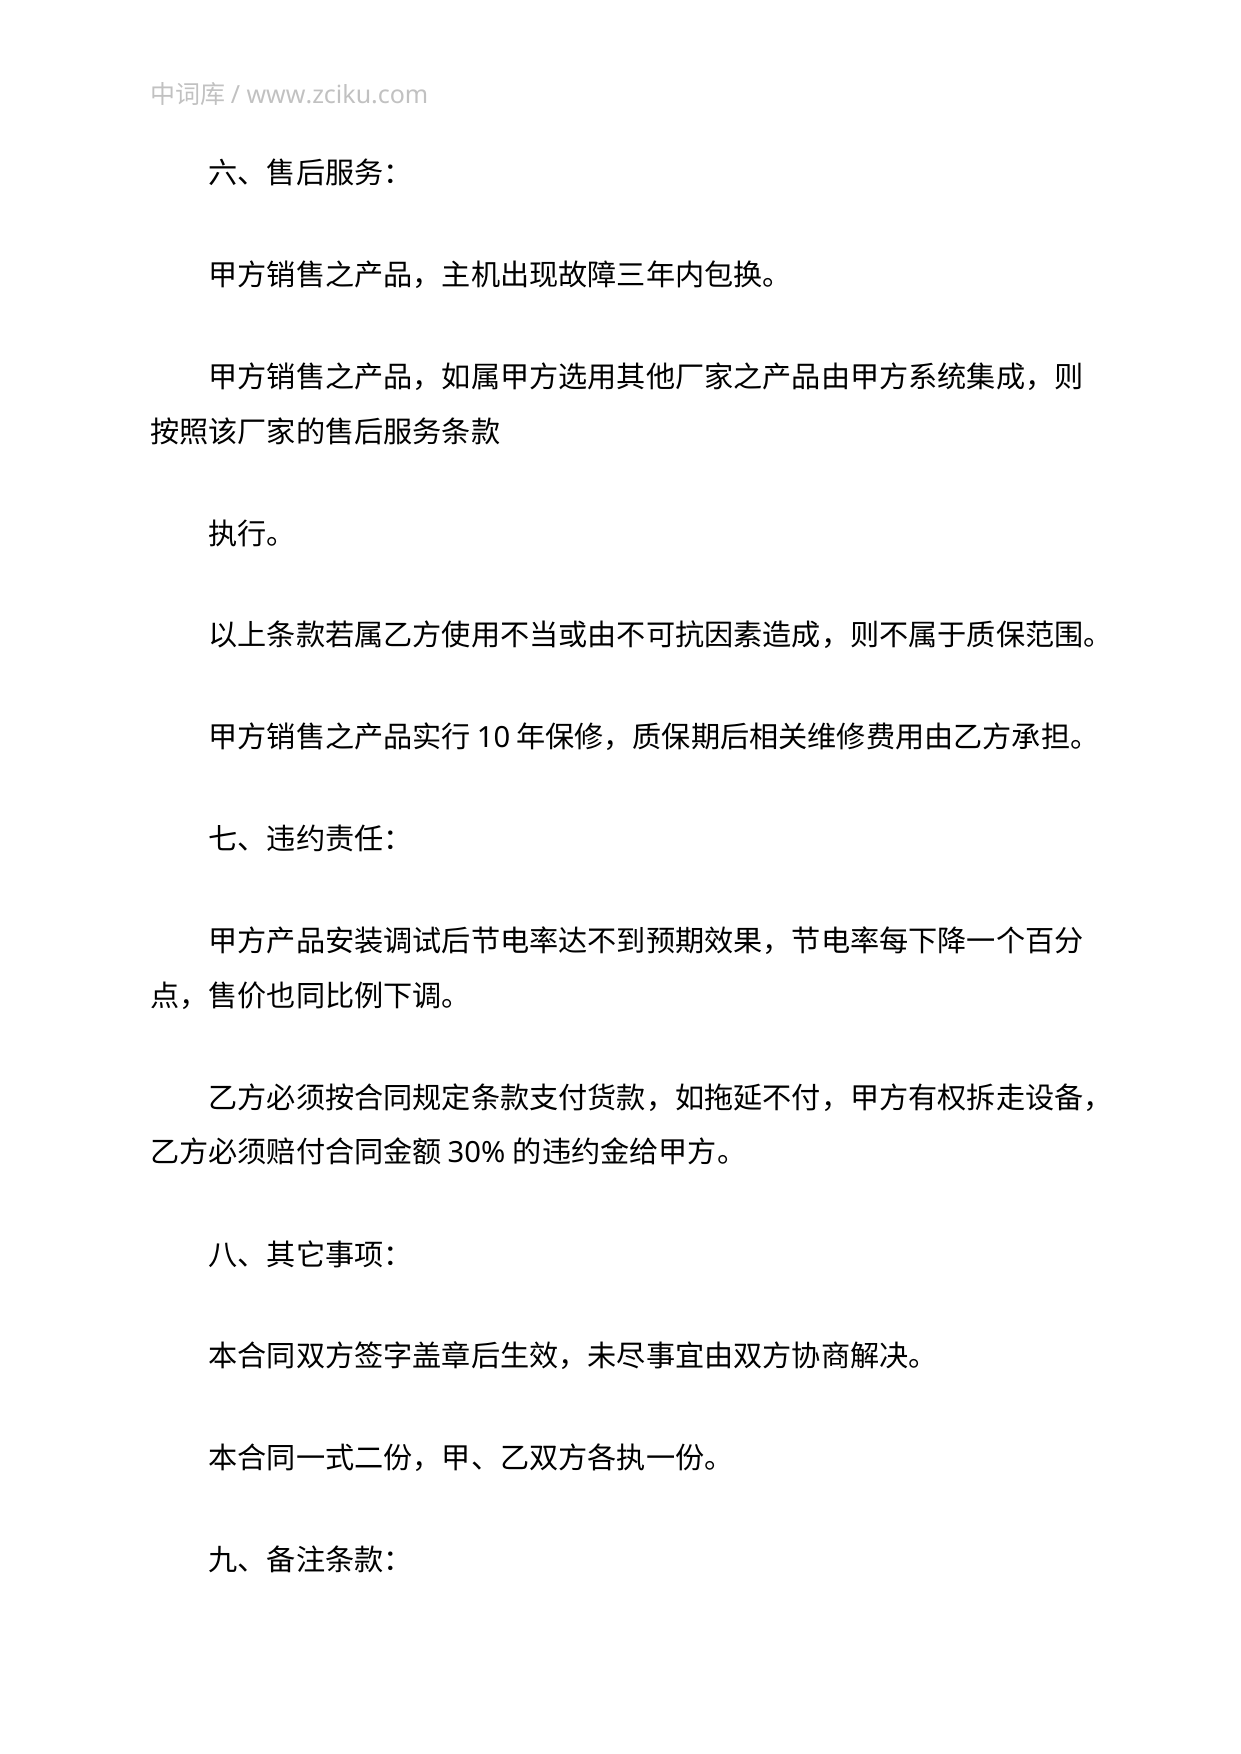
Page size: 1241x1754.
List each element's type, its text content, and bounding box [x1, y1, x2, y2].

text 七、违约责任： [150, 816, 1090, 858]
text 八、其它事项： [150, 1231, 1090, 1273]
text 甲方销售之产品实行10年保修，质保期后相关维修费用由乙方承担。 [150, 714, 1090, 756]
text 六、售后服务： [150, 150, 1090, 192]
text 甲方销售之产品，如属甲方选用其他厂家之产品由甲方系统集成，则按照该厂家的售后服务条款 [150, 353, 1090, 451]
text 本合同双方签字盖章后生效，未尽事宜由双方协商解决。 [150, 1333, 1090, 1375]
text 执行。 [150, 510, 1090, 552]
text 甲方产品安装调试后节电率达不到预期效果，节电率每下降一个百分点，售价也同比例下调。 [150, 917, 1090, 1015]
text 甲方销售之产品，主机出现故障三年内包换。 [150, 252, 1090, 294]
text 乙方必须按合同规定条款支付货款，如拖延不付，甲方有权拆走设备，乙方必须赔付合同金额30% 的违约金给甲方。 [150, 1074, 1090, 1171]
text 本合同一式二份，甲、乙双方各执一份。 [150, 1434, 1090, 1477]
text 以上条款若属乙方使用不当或由不可抗因素造成，则不属于质保范围。 [150, 612, 1090, 654]
text 九、备注条款： [150, 1536, 1090, 1579]
